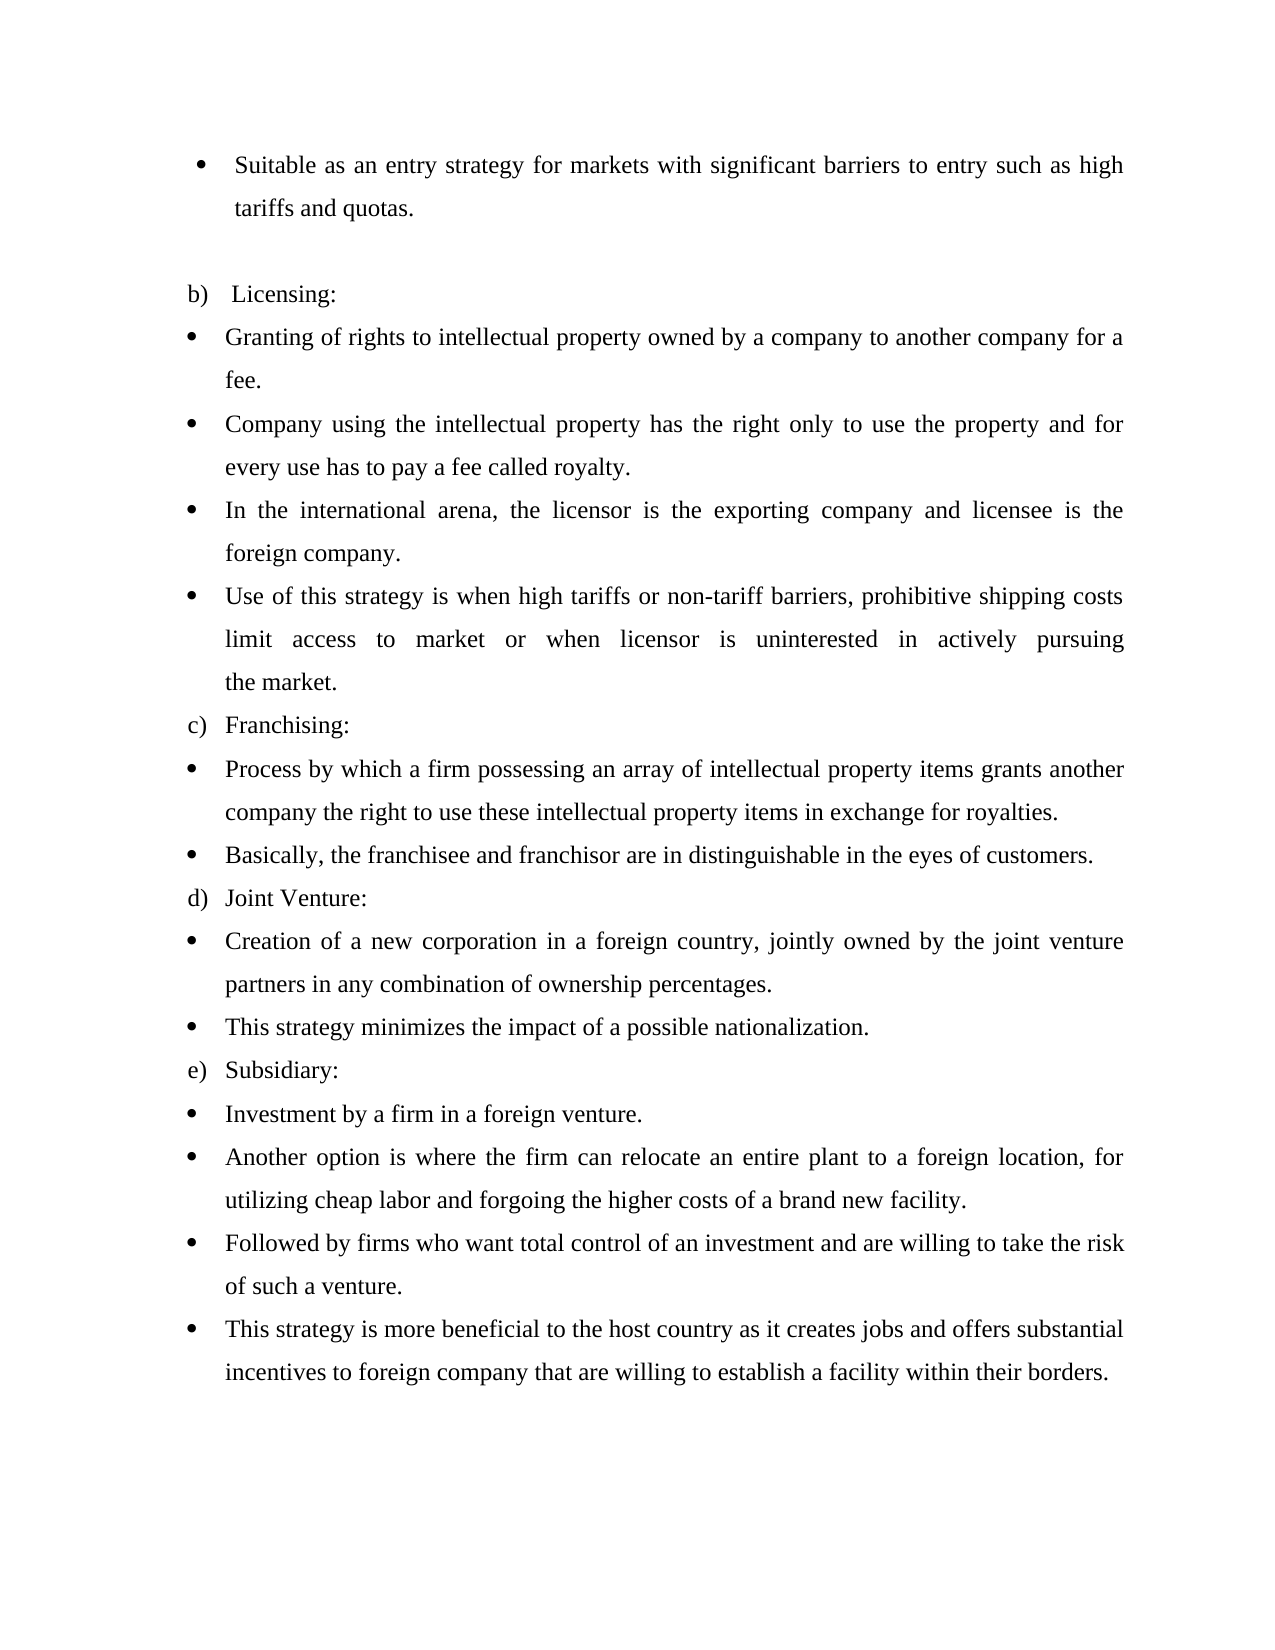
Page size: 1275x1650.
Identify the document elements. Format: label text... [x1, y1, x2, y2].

list This strategy minimizes the impact of a possible nationalization. [187, 1012, 1125, 1041]
list Joint Venture: [187, 883, 1125, 912]
list Investment by a firm in a foreign venture. [187, 1099, 1125, 1127]
list Process by which a firm possessing an array of intellectual property items grants another company the right to use these intellectual property items in exchange for royalties. [187, 754, 1125, 826]
list Followed by firms who want total control of an investment and are willing to take the risk of such a venture. [187, 1228, 1125, 1300]
list In the international arena, the licensor is the exporting company and licensee is the foreign company. [187, 495, 1125, 567]
list Franchising: [187, 711, 1125, 739]
list This strategy is more beneficial to the host country as it creates jobs and offers substantial incentives to foreign company that are willing to establish a facility within their borders. [187, 1314, 1125, 1386]
list Company using the intellectual property has the right only to use the property and for every use has to pay a fee called royalty. [187, 409, 1125, 481]
list Use of this strategy is when high tariffs or non-tariff barriers, prohibitive shipping costs limit access to market or when licensor is uninterested in actively pursuing the market. [187, 581, 1125, 696]
list Creation of a new corporation in a foreign country, jointly owned by the joint venture partners in any combination of ownership percentages. [187, 926, 1125, 998]
list Granting of rights to intellectual property owned by a company to another company for a fee. [187, 322, 1125, 394]
list Subsidiary: [187, 1056, 1125, 1084]
list Licensing: [187, 279, 1125, 308]
list Another option is where the firm can relocate an entire plant to a foreign location, for utilizing cheap labor and forgoing the higher costs of a brand new facility. [187, 1142, 1125, 1214]
list Suitable as an entry strategy for markets with significant barriers to entry such as high tariffs and quotas. [197, 150, 1125, 222]
list Basically, the franchisee and franchisor are in distinguishable in the eyes of customers. [187, 840, 1125, 869]
